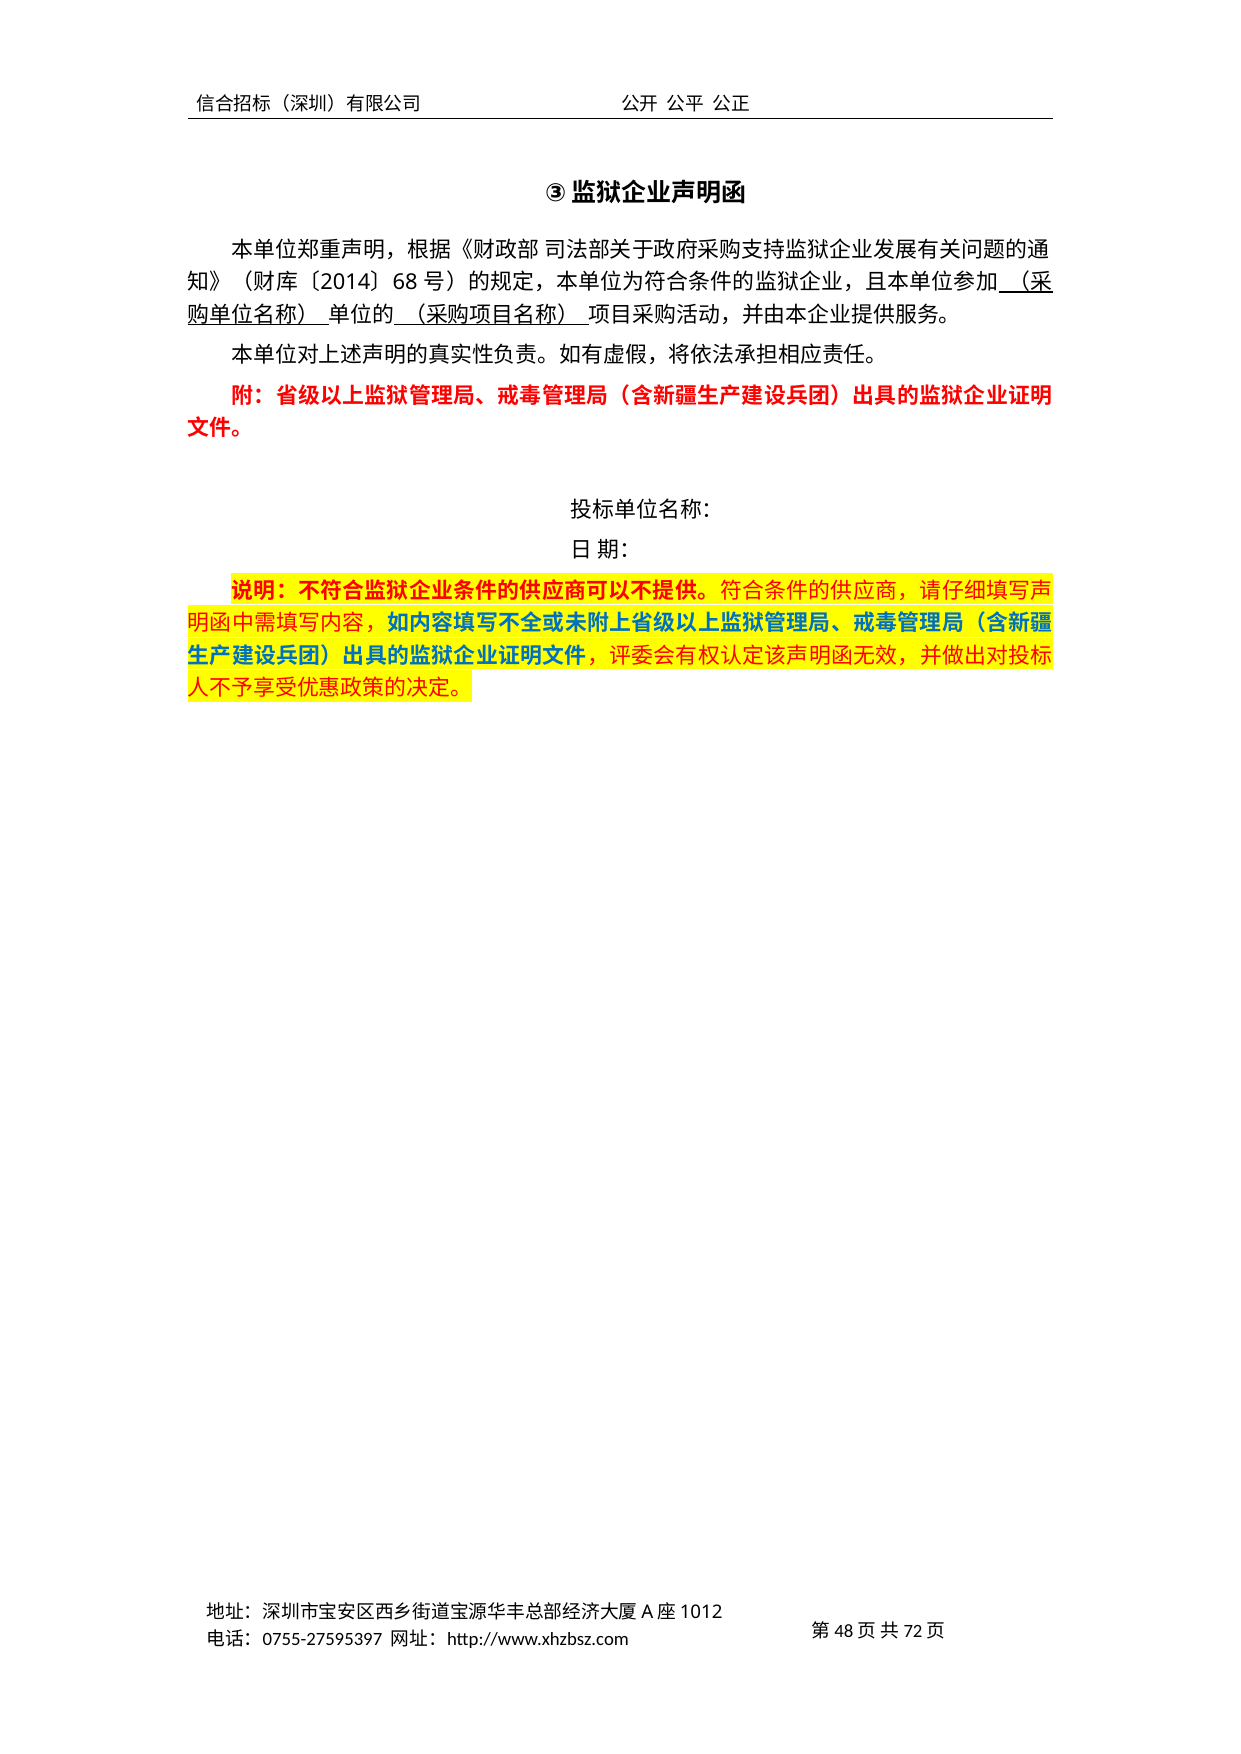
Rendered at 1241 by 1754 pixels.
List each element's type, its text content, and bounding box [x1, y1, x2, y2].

text 附：省级以上监狱管理局、戒毒管理局（含新疆生产建设兵团）出具的监狱企业证明文件。 [187, 377, 1053, 442]
text 日 期： [187, 532, 1053, 564]
text 本单位对上述声明的真实性负责。如有虚假，将依法承担相应责任。 [187, 337, 1053, 369]
text 说明：不符合监狱企业条件的供应商可以不提供。符合条件的供应商，请仔细填写声明函中需填写内容，如内容填写不全或未附上省级以上监狱管理局、戒毒管理局（含新疆生产建设兵团）出具的监狱企业证明文件，评委会有权认定该声明函无效，并做出对投标人不予享受优惠政策的决定。 [187, 572, 1053, 702]
text 投标单位名称： [187, 491, 1053, 524]
text ③监狱企业声明函 [187, 158, 1053, 223]
text 本单位郑重声明，根据《财政部 司法部关于政府采购支持监狱企业发展有关问题的通知》（财库〔2014〕68 号）的规定，本单位为符合条件的监狱企业，且本单位参加 （采购单位名称） 单位的 （采购项目名称） 项目采购活动，并由本企业提供服务。 [187, 231, 1053, 329]
